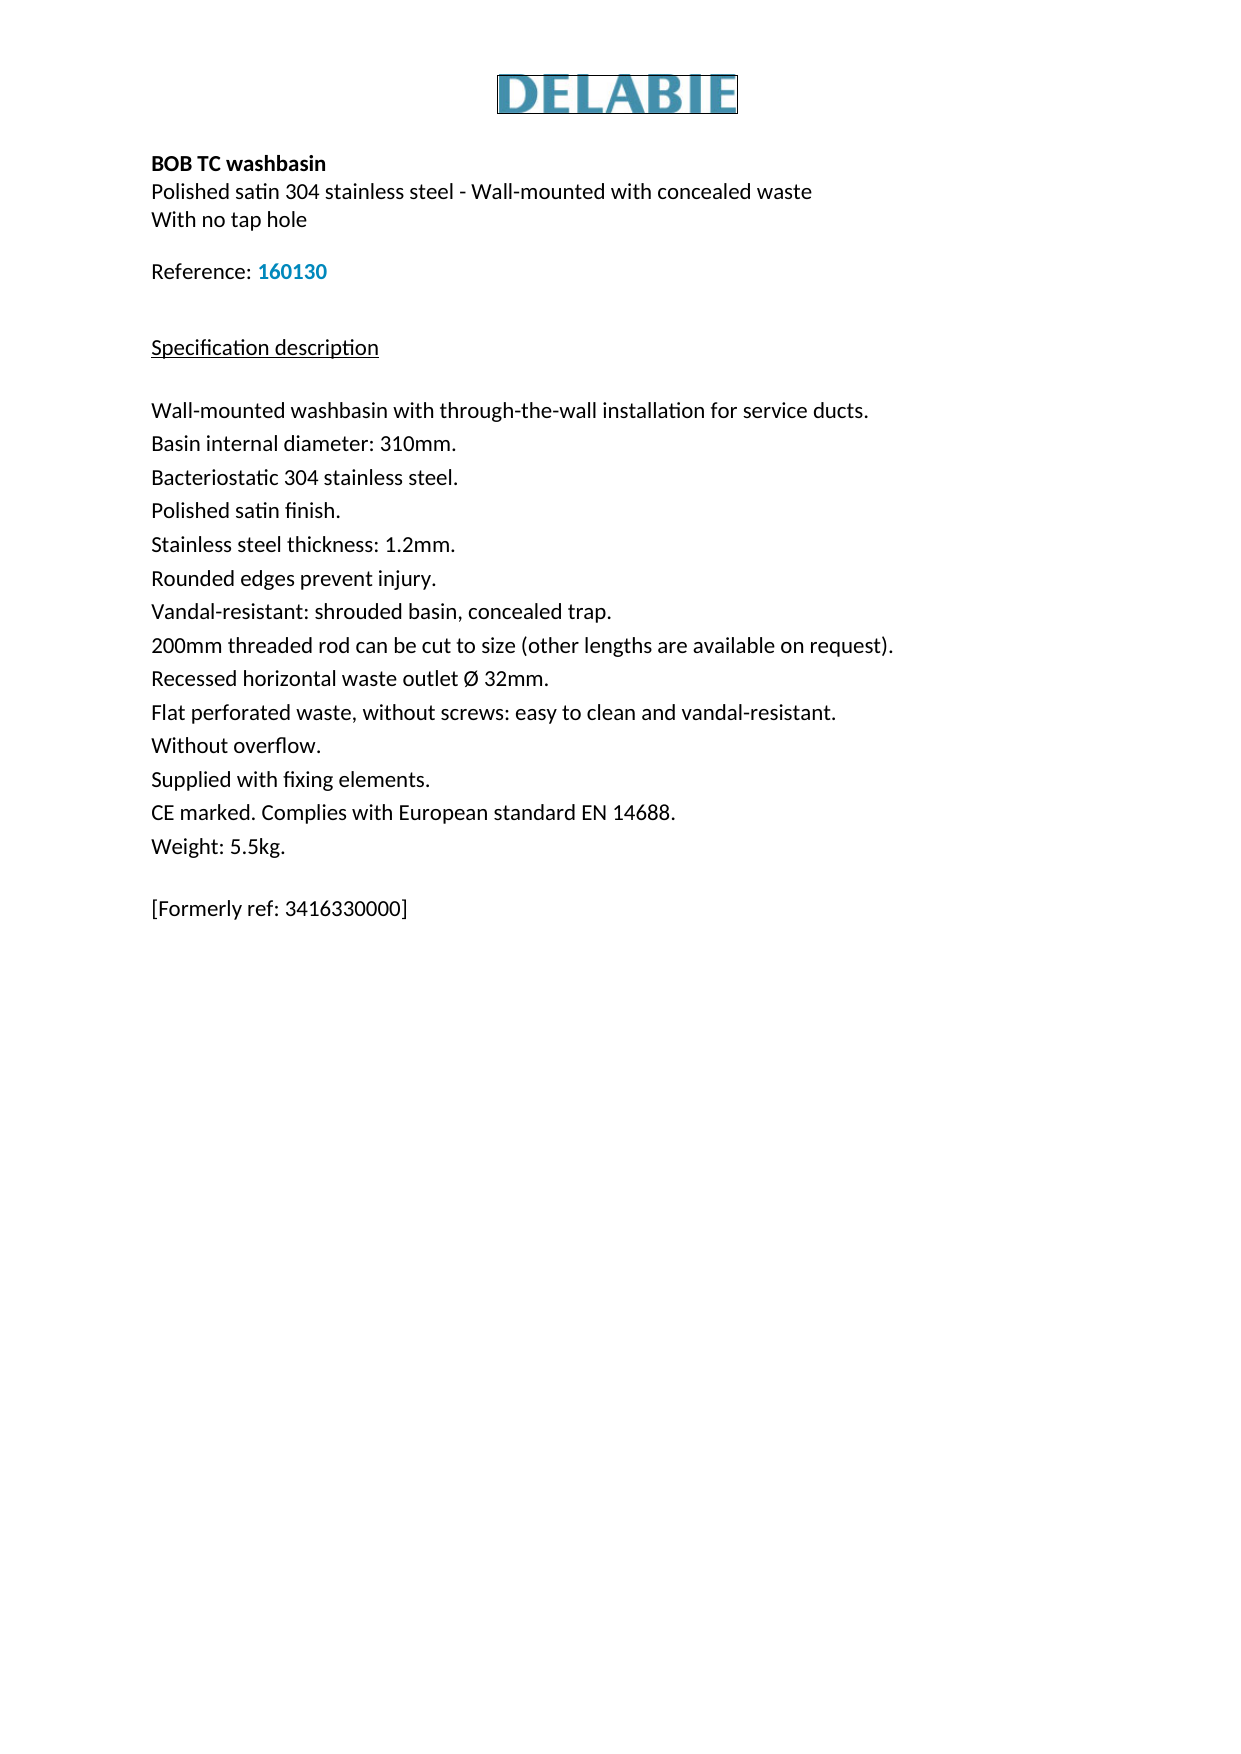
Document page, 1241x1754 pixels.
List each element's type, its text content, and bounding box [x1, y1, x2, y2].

text CE marked. Complies with European standard EN 14688. [151, 798, 1084, 827]
text Weight: 5.5kg. [151, 832, 1084, 860]
text Polished satin finish. [151, 497, 1084, 525]
text Basin internal diameter: 310mm. [151, 429, 1084, 458]
text Flat perforated waste, without screws: easy to clean and vandal-resistant. [151, 698, 1084, 726]
text Wall-mounted washbasin with through-the-wall installation for service ducts. [151, 396, 1084, 424]
text Specification description [151, 333, 1084, 361]
text BOB TC washbasin [151, 149, 1084, 177]
text Without overflow. [151, 731, 1084, 759]
text Rounded edges prevent injury. [151, 564, 1084, 592]
picture [498, 76, 737, 113]
text Reference: 160130 [151, 257, 1084, 285]
text Recessed horizontal waste outlet Ø 32mm. [151, 664, 1084, 692]
text Stainless steel thickness: 1.2mm. [151, 530, 1084, 558]
text Supplied with fixing elements. [151, 765, 1084, 793]
text Bacteriostatic 304 stainless steel. [151, 463, 1084, 491]
text 200mm threaded rod can be cut to size (other lengths are available on request). [151, 631, 1084, 659]
text Vandal-resistant: shrouded basin, concealed trap. [151, 597, 1084, 625]
text [Formerly ref: 3416330000] [151, 894, 1084, 922]
text With no tap hole [151, 205, 1084, 233]
text Polished satin 304 stainless steel - Wall-mounted with concealed waste [151, 177, 1084, 205]
